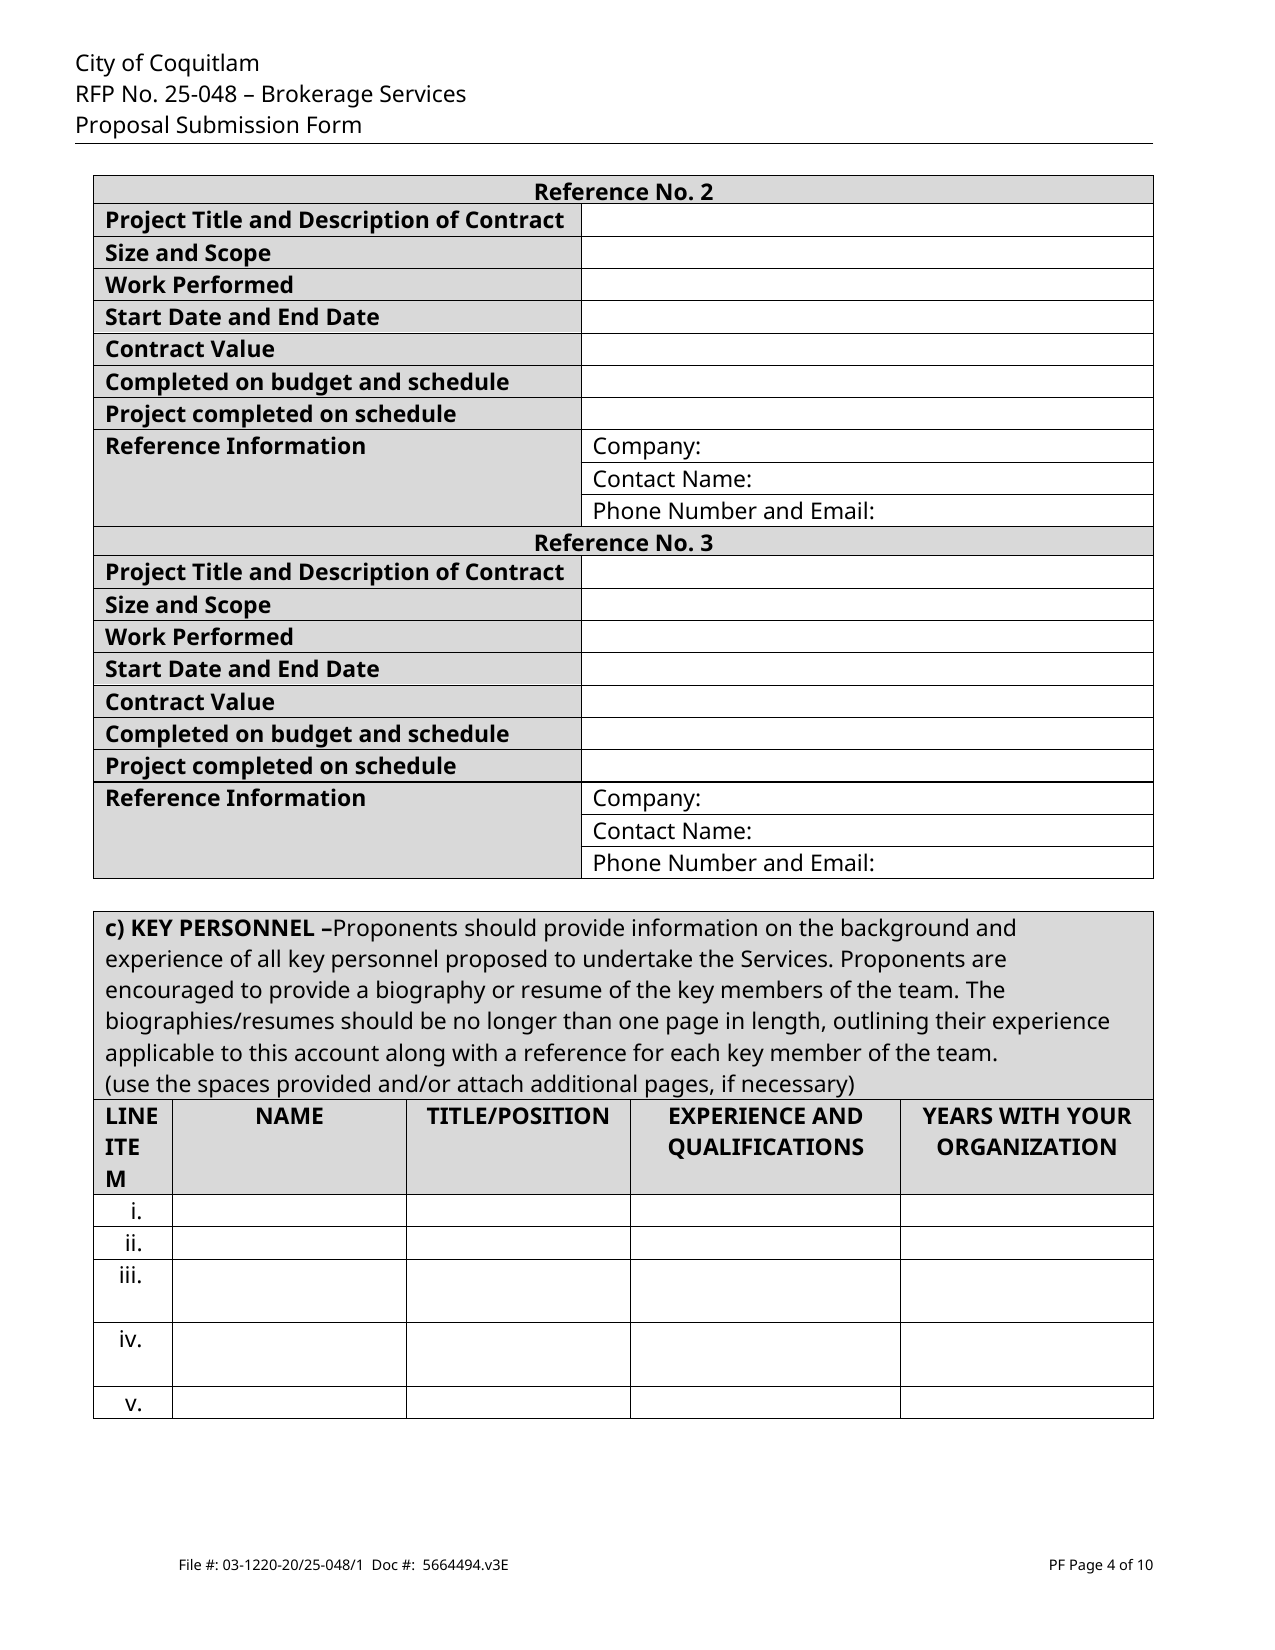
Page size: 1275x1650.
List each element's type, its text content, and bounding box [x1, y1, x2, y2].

table_cell YEARS WITH YOUR ORGANIZATION [901, 1100, 1153, 1194]
table_cell [407, 1260, 630, 1322]
table_cell Start Date and End Date [94, 301, 581, 332]
table_cell EXPERIENCE AND QUALIFICATIONS [631, 1100, 900, 1194]
table_cell [173, 1227, 406, 1258]
table_cell [582, 204, 1153, 236]
table_cell Work Performed [94, 621, 581, 652]
table_cell Company: [582, 783, 1153, 814]
table_cell [173, 1387, 406, 1418]
table_cell NAME [173, 1100, 406, 1194]
table_cell [407, 1387, 630, 1418]
table_cell Start Date and End Date [94, 653, 581, 684]
table_header c) KEY PERSONNEL –Proponents should provide information on the background and experience of all key personnel proposed to undertake the Services. Proponents are encouraged to provide a biography or resume of the key members of the team. The biographies/resumes should be no longer than one page in length, outlining their experience applicable to this account along with a reference for each key member of the team. (use the spaces provided and/or attach additional pages, if necessary) [94, 912, 1153, 1099]
table_cell TITLE/POSITION [407, 1100, 630, 1194]
table_cell [582, 750, 1153, 781]
table_cell [582, 398, 1153, 429]
table_cell Reference Information [94, 430, 581, 526]
table_cell Contact Name: [582, 815, 1153, 846]
table_cell Project Title and Description of Contract [94, 204, 581, 236]
table_cell [582, 718, 1153, 749]
table_cell [631, 1195, 900, 1226]
table_cell [582, 621, 1153, 652]
table_cell Completed on budget and schedule [94, 366, 581, 397]
table_cell [582, 686, 1153, 717]
table_cell Phone Number and Email: [582, 847, 1153, 878]
table_cell Contract Value [94, 334, 581, 365]
table_cell [173, 1195, 406, 1226]
table_cell [901, 1195, 1153, 1226]
table_cell Phone Number and Email: [582, 495, 1153, 526]
table_cell [582, 589, 1153, 620]
table_cell Size and Scope [94, 589, 581, 620]
table_cell [582, 334, 1153, 365]
table_cell Reference No. 3 [94, 527, 1153, 555]
table_cell Company: [582, 430, 1153, 462]
table_cell Project Title and Description of Contract [94, 556, 581, 588]
table_cell [901, 1387, 1153, 1418]
table_cell [582, 269, 1153, 300]
table_cell Reference Information [94, 783, 581, 878]
table_cell [407, 1323, 630, 1386]
table_cell [94, 1260, 172, 1322]
table_cell Project completed on schedule [94, 398, 581, 429]
table_cell [901, 1227, 1153, 1258]
table_cell [94, 1323, 172, 1386]
table_cell [407, 1195, 630, 1226]
table_cell Contract Value [94, 686, 581, 717]
table_cell Project completed on schedule [94, 750, 581, 781]
table_cell [901, 1260, 1153, 1322]
table_cell [582, 301, 1153, 332]
table_cell Size and Scope [94, 237, 581, 268]
table_cell [173, 1260, 406, 1322]
table_cell [94, 1387, 172, 1418]
table_cell Contact Name: [582, 463, 1153, 494]
table_cell [631, 1227, 900, 1258]
table_cell Work Performed [94, 269, 581, 300]
table_cell LINE ITEM [94, 1100, 172, 1194]
table_cell [94, 1227, 172, 1258]
table_cell [582, 237, 1153, 268]
table_cell [94, 1195, 172, 1226]
table_cell [631, 1387, 900, 1418]
table_cell [582, 653, 1153, 684]
table_cell [173, 1323, 406, 1386]
table_cell Completed on budget and schedule [94, 718, 581, 749]
table_cell [407, 1227, 630, 1258]
table_cell [901, 1323, 1153, 1386]
table_cell [582, 556, 1153, 588]
table_header Reference No. 2 [94, 176, 1153, 203]
table_cell [631, 1323, 900, 1386]
table_cell [582, 366, 1153, 397]
table_cell [631, 1260, 900, 1322]
